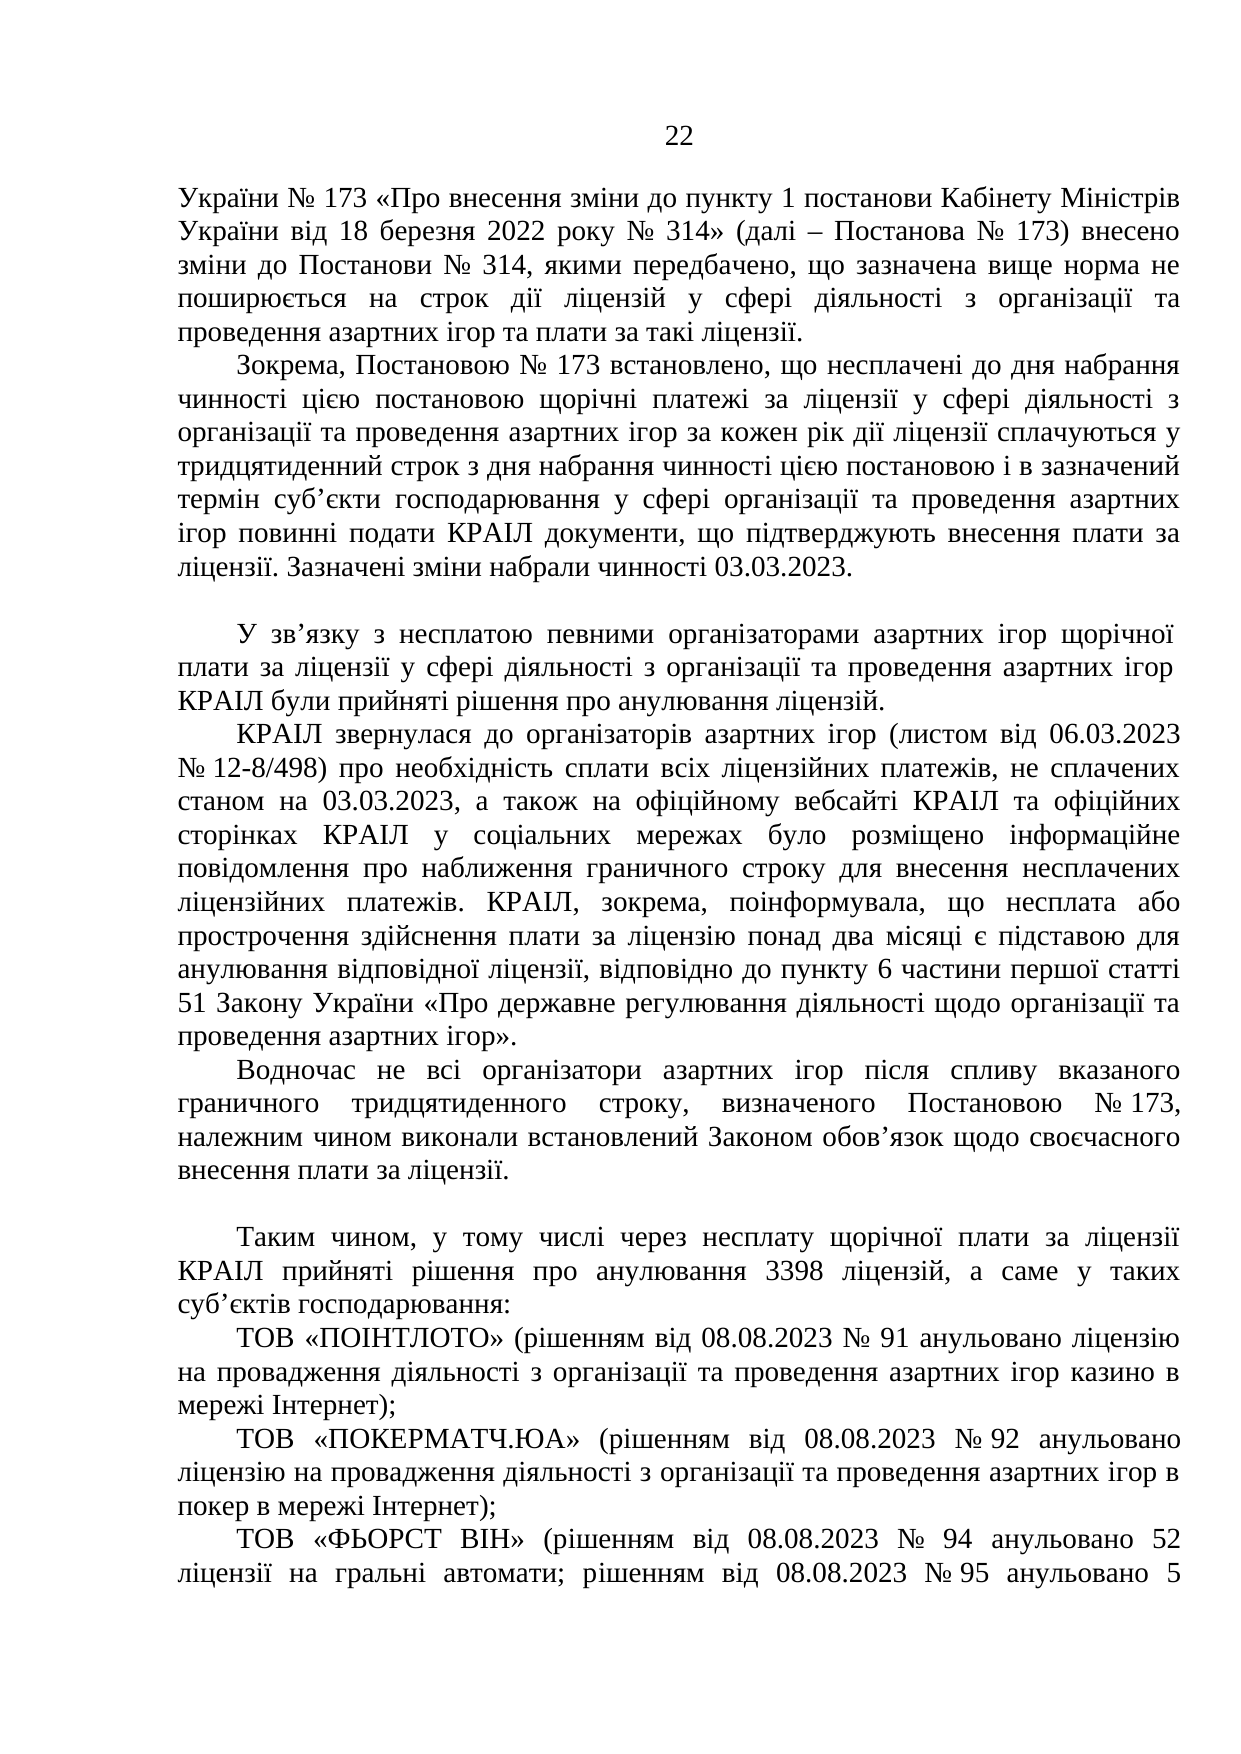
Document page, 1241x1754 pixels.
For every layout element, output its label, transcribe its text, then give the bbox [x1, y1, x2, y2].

text ТОВ «ПОКЕРМАТЧ.ЮА» (рішенням від 08.08.2023 № 92 анульовано ліцензію на провадження діяльності з організації та проведення азартних ігор в покер в мережі Інтернет); [177, 1421, 1181, 1521]
text Водночас не всі організатори азартних ігор після спливу вказаного граничного тридцятиденного строку, визначеного Постановою № 173, належним чином виконали встановлений Законом обов’язок щодо своєчасного внесення плати за ліцензії. [177, 1052, 1181, 1186]
text У зв’язку з несплатою певними організаторами азартних ігор щорічної плати за ліцензії у сфері діяльності з організації та проведення азартних ігор КРАІЛ були прийняті рішення про анулювання ліцензій. [177, 616, 1175, 716]
text Таким чином, у тому числі через несплату щорічної плати за ліцензії КРАІЛ прийняті рішення про анулювання 3398 ліцензій, а саме у таких суб’єктів господарювання: [177, 1219, 1181, 1320]
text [177, 180, 1181, 347]
text Зокрема, Постановою № 173 встановлено, що несплачені до дня набрання чинності цією постановою щорічні платежі за ліцензії у сфері діяльності з організації та проведення азартних ігор за кожен рік дії ліцензії сплачуються у тридцятиденний строк з дня набрання чинності цією постановою і в зазначений термін суб’єкти господарювання у сфері організації та проведення азартних ігор повинні подати КРАІЛ документи, що підтверджують внесення плати за ліцензії. Зазначені зміни набрали чинності 03.03.2023. [177, 347, 1181, 582]
subtitle КРАІЛ звернулася до організаторів азартних ігор (листом від 06.03.2023 № 12-8/498) про необхідність сплати всіх ліцензійних платежів, не сплачених станом на 03.03.2023, а також на офіційному вебсайті КРАІЛ та офіційних сторінках КРАІЛ у соціальних мережах було розміщено інформаційне повідомлення про наближення граничного строку для внесення несплачених ліцензійних платежів. КРАІЛ, зокрема, поінформувала, що несплата або прострочення здійснення плати за ліцензію понад два місяці є підставою для анулювання відповідної ліцензії, відповідно до пункту 6 частини першої статті 51 Закону України «Про державне регулювання діяльності щодо організації та проведення азартних ігор». [177, 716, 1181, 1052]
text ТОВ «ПОІНТЛОТО» (рішенням від 08.08.2023 № 91 анульовано ліцензію на провадження діяльності з організації та проведення азартних ігор казино в мережі Інтернет); [177, 1320, 1181, 1421]
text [177, 1521, 1181, 1588]
